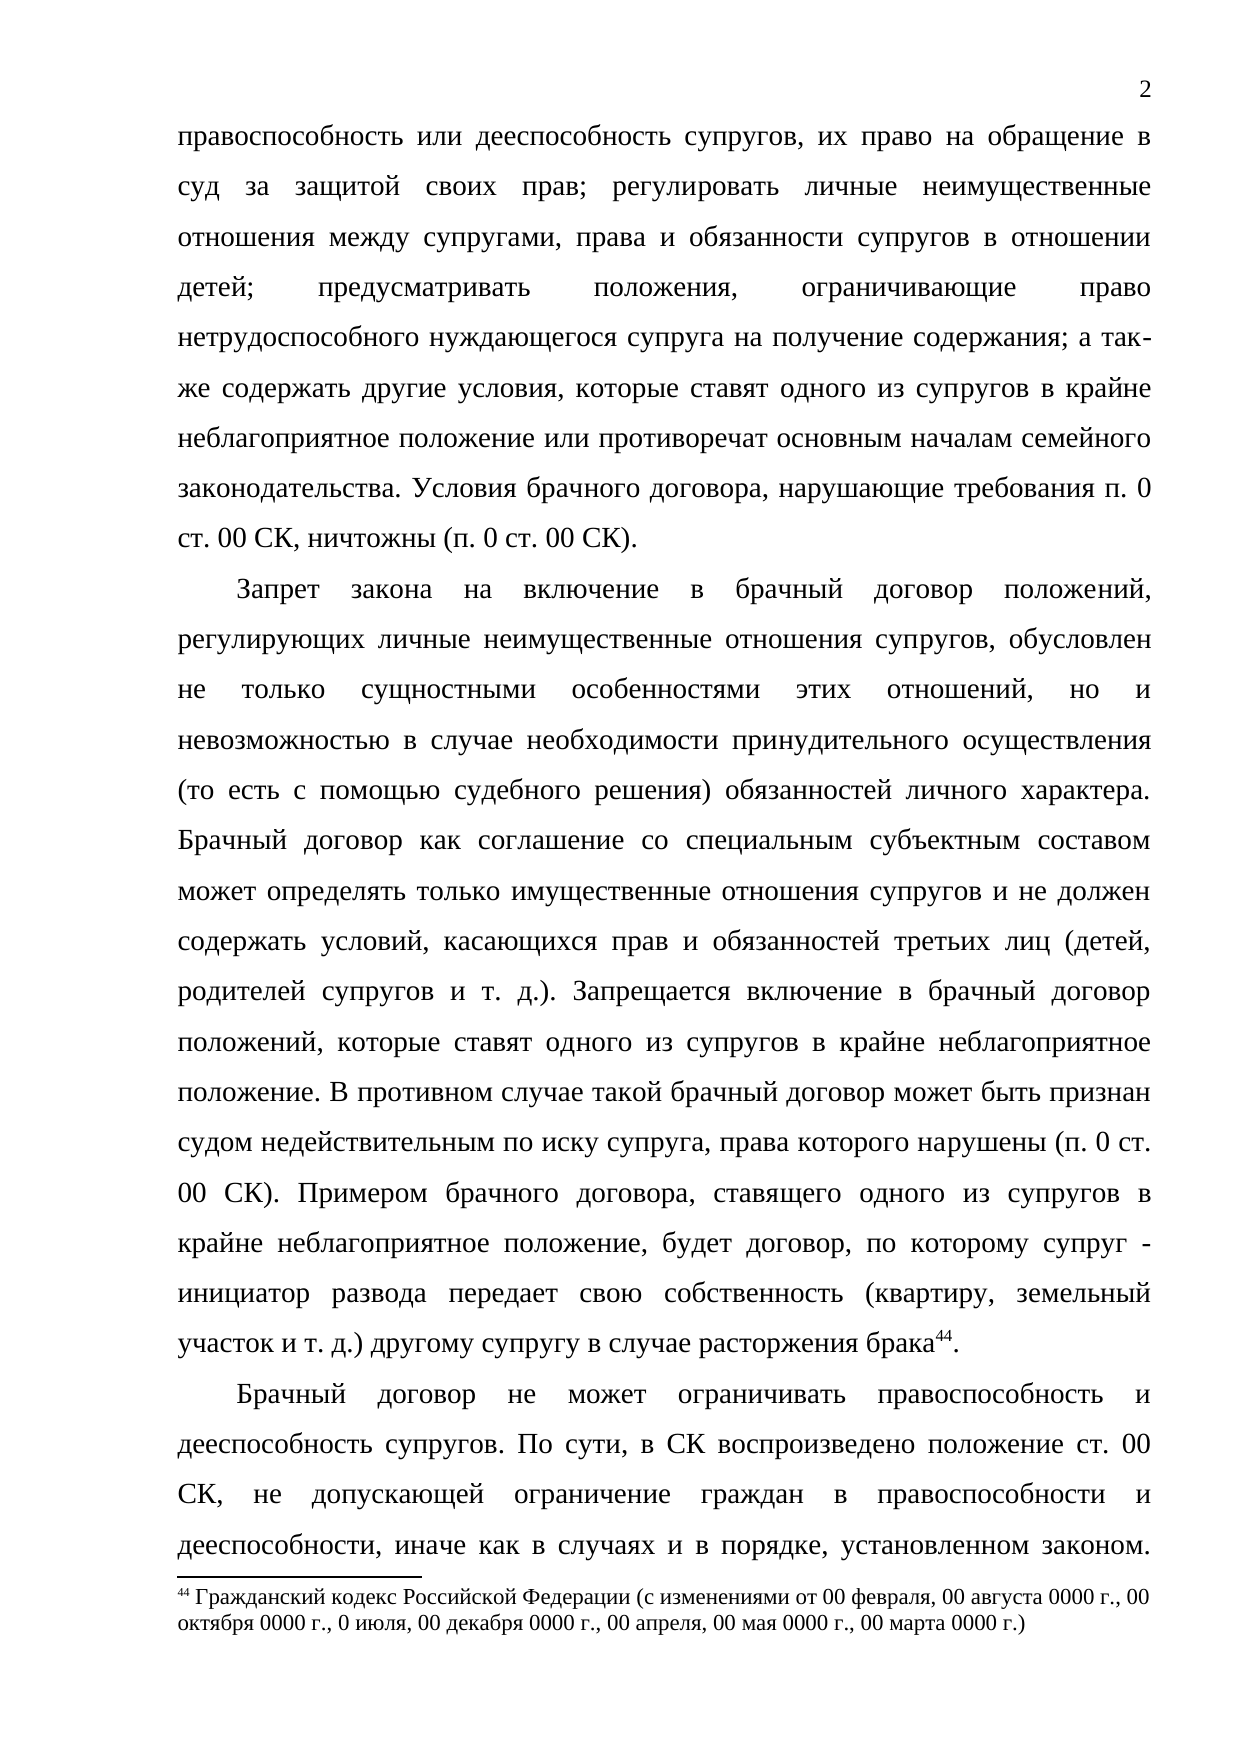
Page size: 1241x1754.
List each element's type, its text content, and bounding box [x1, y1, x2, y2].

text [177, 118, 1152, 554]
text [177, 1376, 1152, 1560]
text Запрет закона на включение в брачный договор положений, регулирующих личные неимущественные отношения супругов, обусловлен не только сущностными особенностями этих отношений, но и невозможностью в случае необходимости принудительного осуществления (то есть с помощью судебного решения) обязанностей личного характера. Брачный договор как соглашение со специальным субъектным составом может определять только имущественные отношения супругов и не должен содержать условий, касающихся прав и обязанностей третьих лиц (детей, родителей супругов и т. д.). Запрещается включение в брачный договор положений, которые ставят одного из супругов в крайне неблагоприятное положение. В противном случае такой брачный договор может быть признан судом недействительным по иску супруга, права которого нарушены (п. 0 ст. 00 СК). Примером брачного договора, ставящего одного из супругов в крайне неблагоприятное положение, будет договор, по которому супруг - инициатор развода передает свою собственность (квартиру, земельный участок и т. д.) другому супругу в случае расторжения брака. [177, 571, 1152, 1359]
